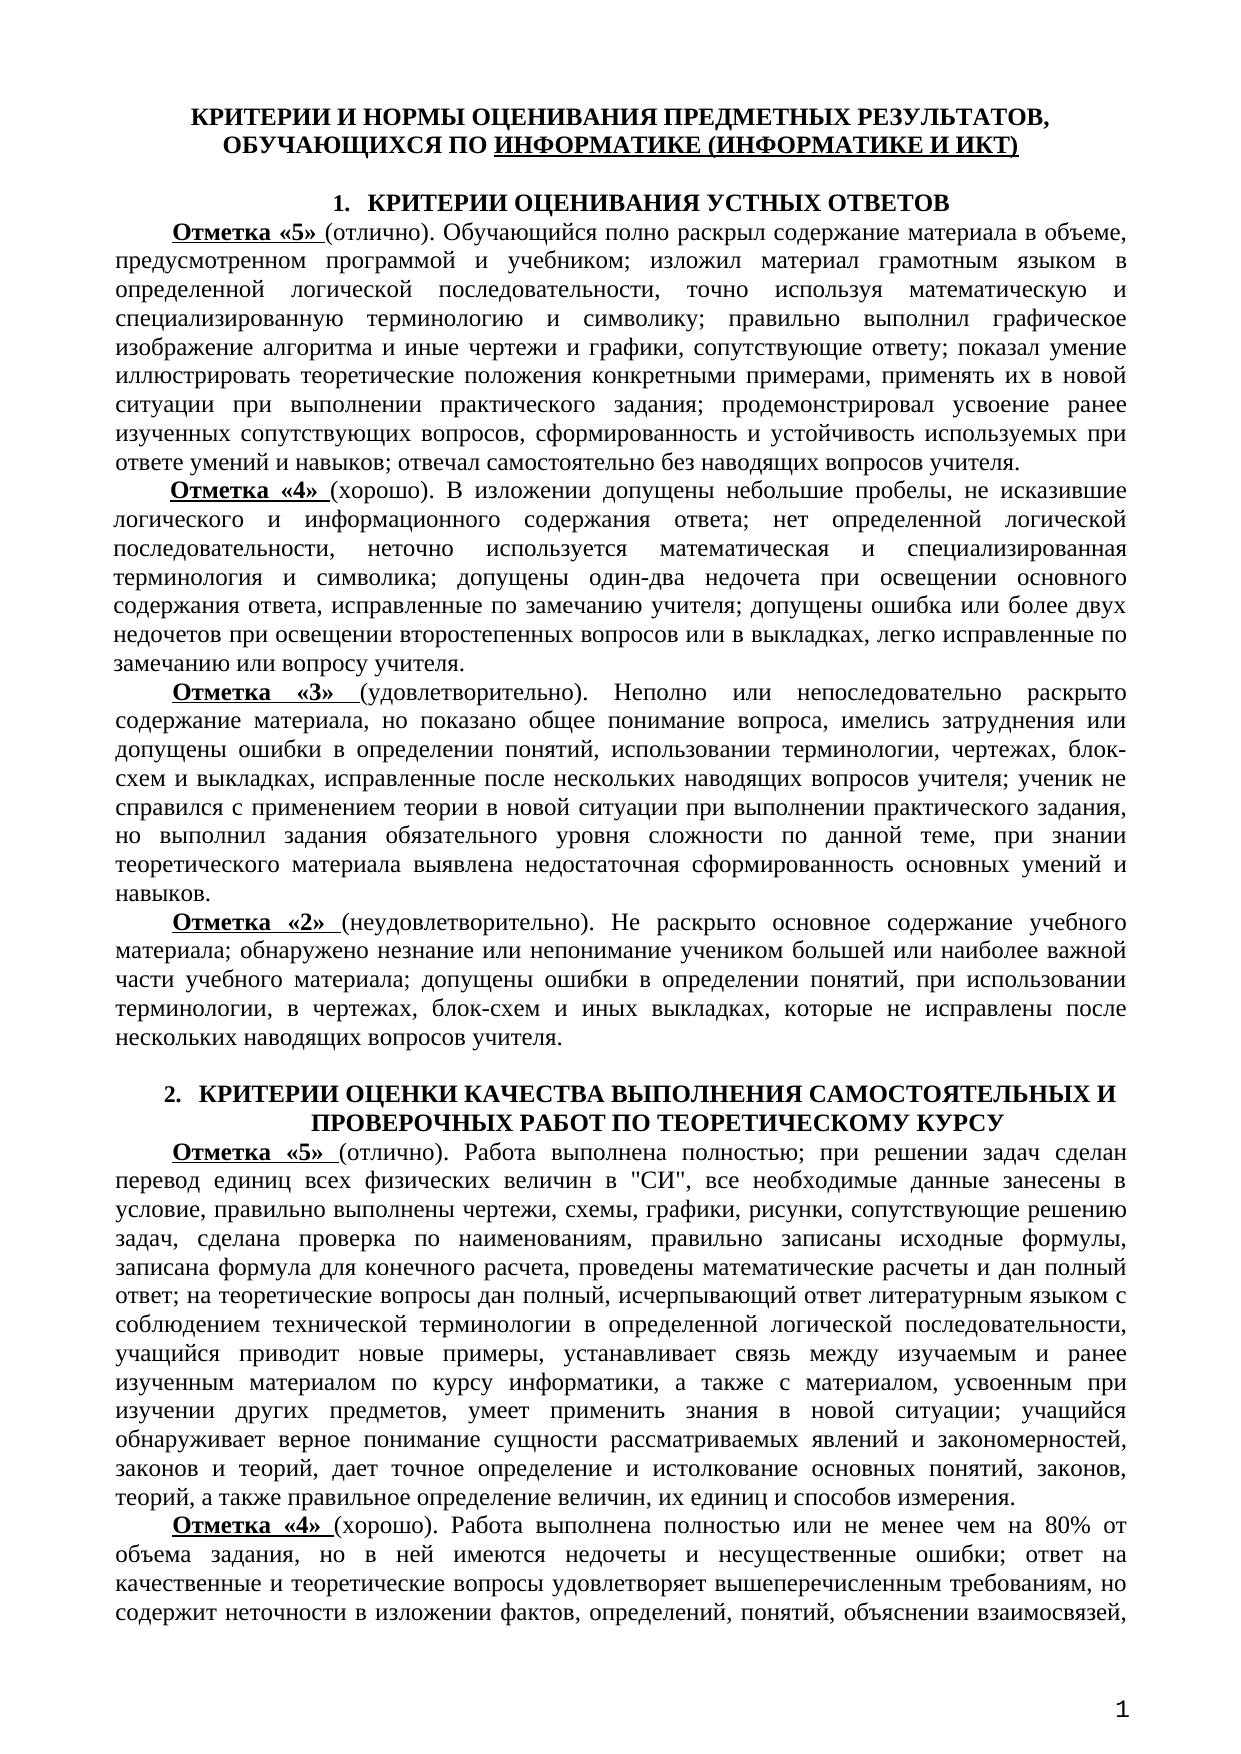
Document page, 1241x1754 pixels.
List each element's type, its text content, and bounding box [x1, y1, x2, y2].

list КРИТЕРИИ ОЦЕНИВАНИЯ УСТНЫХ ОТВЕТОВ [153, 188, 1130, 217]
text Отметка «5» (отлично). Обучающийся полно раскрыл содержание материала в объеме, предусмотренном программой и учебником; изложил материал грамотным языком в определенной логической последовательности, точно используя математическую и специализированную терминологию и символику; правильно выполнил графическое изображение алгоритма и иные чертежи и графики, сопутствующие ответу; показал умение иллюстрировать теоретические положения конкретными примерами, применять их в новой ситуации при выполнении практического задания; продемонстрировал усвоение ранее изученных сопутствующих вопросов, сформированность и устойчивость используемых при ответе умений и навыков; отвечал самостоятельно без наводящих вопросов учителя. [115, 217, 1128, 475]
list КРИТЕРИИ ОЦЕНКИ КАЧЕСТВА ВЫПОЛНЕНИЯ САМОСТОЯТЕЛЬНЫХ И ПРОВЕРОЧНЫХ РАБОТ ПО ТЕОРЕТИЧЕСКОМУ КУРСУ [153, 1079, 1128, 1137]
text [115, 1510, 1128, 1625]
text Отметка «3» (удовлетворительно). Неполно или непоследовательно раскрыто содержание материала, но показано общее понимание вопроса, имелись затруднения или допущены ошибки в определении понятий, использовании терминологии, чертежах, блок-схем и выкладках, исправленные после нескольких наводящих вопросов учителя; ученик не справился с применением теории в новой ситуации при выполнении практического задания, но выполнил задания обязательного уровня сложности по данной теме, при знании теоретического материала выявлена недостаточная сформированность основных умений и навыков. [115, 677, 1128, 907]
text КРИТЕРИИ И НОРМЫ ОЦЕНИВАНИЯ ПРЕДМЕТНЫХ РЕЗУЛЬТАТОВ, ОБУЧАЮЩИХСЯ ПО ИНФОРМАТИКЕ (ИНФОРМАТИКЕ И ИКТ) [113, 102, 1128, 159]
text Отметка «2» (неудовлетворительно). Не раскрыто основное содержание учебного материала; обнаружено незнание или непонимание учеником большей или наиболее важной части учебного материала; допущены ошибки в определении понятий, при использовании терминологии, в чертежах, блок-схем и иных выкладках, которые не исправлены после нескольких наводящих вопросов учителя. [115, 907, 1128, 1050]
text Отметка «5» (отлично). Работа выполнена полностью; при решении задач сделан перевод единиц всех физических величин в "СИ", все необходимые данные занесены в условие, правильно выполнены чертежи, схемы, графики, рисунки, сопутствующие решению задач, сделана проверка по наименованиям, правильно записаны исходные формулы, записана формула для конечного расчета, проведены математические расчеты и дан полный ответ; на теоретические вопросы дан полный, исчерпывающий ответ литературным языком с соблюдением технической терминологии в определенной логической последовательности, учащийся приводит новые примеры, устанавливает связь между изучаемым и ранее изученным материалом по курсу информатики, а также с материалом, усвоенным при изучении других предметов, умеет применить знания в новой ситуации; учащийся обнаруживает верное понимание сущности рассматриваемых явлений и закономерностей, законов и теорий, дает точное определение и истолкование основных понятий, законов, теорий, а также правильное определение величин, их единиц и способов измерения. [115, 1137, 1128, 1510]
text Отметка «4» (хорошо). В изложении допущены небольшие пробелы, не исказившие логического и информационного содержания ответа; нет определенной логической последовательности, неточно используется математическая и специализированная терминология и символика; допущены один-два недочета при освещении основного содержания ответа, исправленные по замечанию учителя; допущены ошибка или более двух недочетов при освещении второстепенных вопросов или в выкладках, легко исправленные по замечанию или вопросу учителя. [113, 475, 1128, 677]
